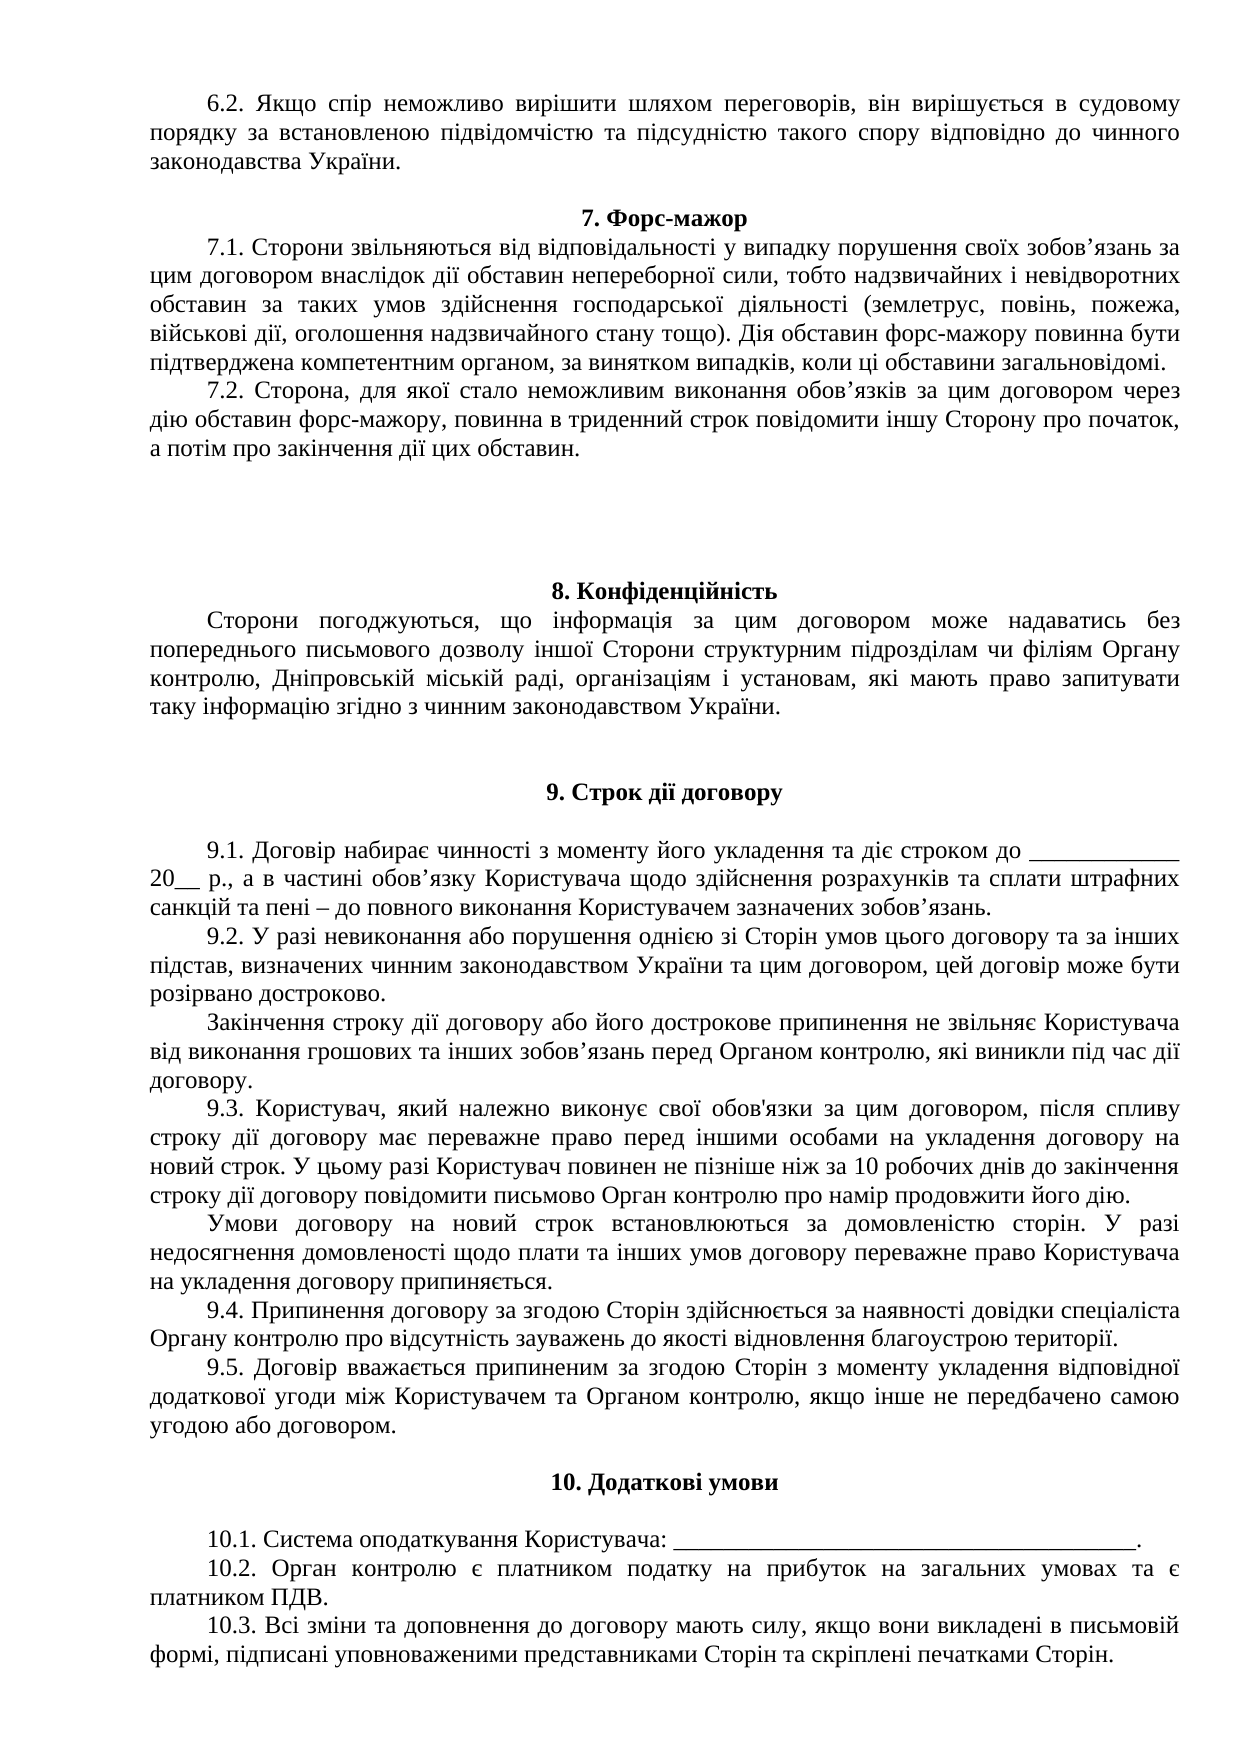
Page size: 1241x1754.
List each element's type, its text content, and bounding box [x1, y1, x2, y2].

text 6.2. Якщо спір неможливо вирішити шляхом переговорів, він вирішується в судовому порядку за встановленою підвідомчістю та підсудністю такого спору відповідно до чинного законодавства України. [149, 88, 1181, 175]
text Умови договору на новий строк встановлюються за домовленістю сторін. У разі недосягнення домовленості щодо плати та інших умов договору переважне право Користувача на укладення договору припиняється. [149, 1208, 1181, 1295]
text 9.2. У разі невиконання або порушення однією зі Сторін умов цього договору та за інших підстав, визначених чинним законодавством України та цим договором, цей договір може бути розірвано достроково. [149, 921, 1181, 1007]
text 7.2. Сторона, для якої стало неможливим виконання обов’язків за цим договором через дію обставин форс-мажору, повинна в триденний строк повідомити іншу Сторону про початок, а потім про закінчення дії цих обставин. [149, 376, 1181, 462]
text 10.3. Всі зміни та доповнення до договору мають силу, якщо вони викладені в письмовій формі, підписані уповноваженими представниками Сторін та скріплені печатками Сторін. [149, 1611, 1181, 1668]
text 9. Строк дії договору [148, 777, 1181, 806]
text 9.3. Користувач, який належно виконує свої обов'язки за цим договором, після спливу строку дії договору має переважне право перед іншими особами на укладення договору на новий строк. У цьому разі Користувач повинен не пізніше ніж за 10 робочих днів до закінчення строку дії договору повідомити письмово Орган контролю про намір продовжити його дію. [149, 1093, 1181, 1208]
text 9.1. Договір набирає чинності з моменту його укладення та діє строком до ____________ 20__ р., а в частині обов’язку Користувача щодо здійснення розрахунків та сплати штрафних санкцій та пені – до повного виконання Користувачем зазначених зобов’язань. [149, 835, 1181, 921]
text Закінчення строку дії договору або його дострокове припинення не звільняє Користувача від виконання грошових та інших зобов’язань перед Органом контролю, які виникли під час дії договору. [149, 1007, 1181, 1093]
text 10.2. Орган контролю є платником податку на прибуток на загальних умовах та є платником ПДВ. [149, 1553, 1181, 1611]
text 7.1. Сторони звільняються від відповідальності у випадку порушення своїх зобов’язань за цим договором внаслідок дії обставин непереборної сили, тобто надзвичайних і невідворотних обставин за таких умов здійснення господарської діяльності (землетрус, повінь, пожежа, військові дії, оголошення надзвичайного стану тощо). Дія обставин форс-мажору повинна бути підтверджена компетентним органом, за винятком випадків, коли ці обставини загальновідомі. [149, 232, 1181, 376]
text 9.4. Припинення договору за згодою Сторін здійснюється за наявності довідки спеціаліста Органу контролю про відсутність зауважень до якості відновлення благоустрою території. [149, 1295, 1181, 1352]
text 9.5. Договір вважається припиненим за згодою Сторін з моменту укладення відповідної додаткової угоди між Користувачем та Органом контролю, якщо інше не передбачено самою угодою або договором. [149, 1352, 1181, 1438]
text 8. Конфіденційність [148, 576, 1181, 605]
text 10.1. Система оподаткування Користувача: _____________________________________. [149, 1524, 1181, 1553]
text 10. Додаткові умови [148, 1467, 1181, 1496]
text 7. Форс-мажор [148, 203, 1181, 232]
text Сторони погоджуються, що інформація за цим договором може надаватись без попереднього письмового дозволу іншої Сторони структурним підрозділам чи філіям Органу контролю, Дніпровській міській раді, організаціям і установам, які мають право запитувати таку інформацію згідно з чинним законодавством України. [149, 605, 1181, 720]
